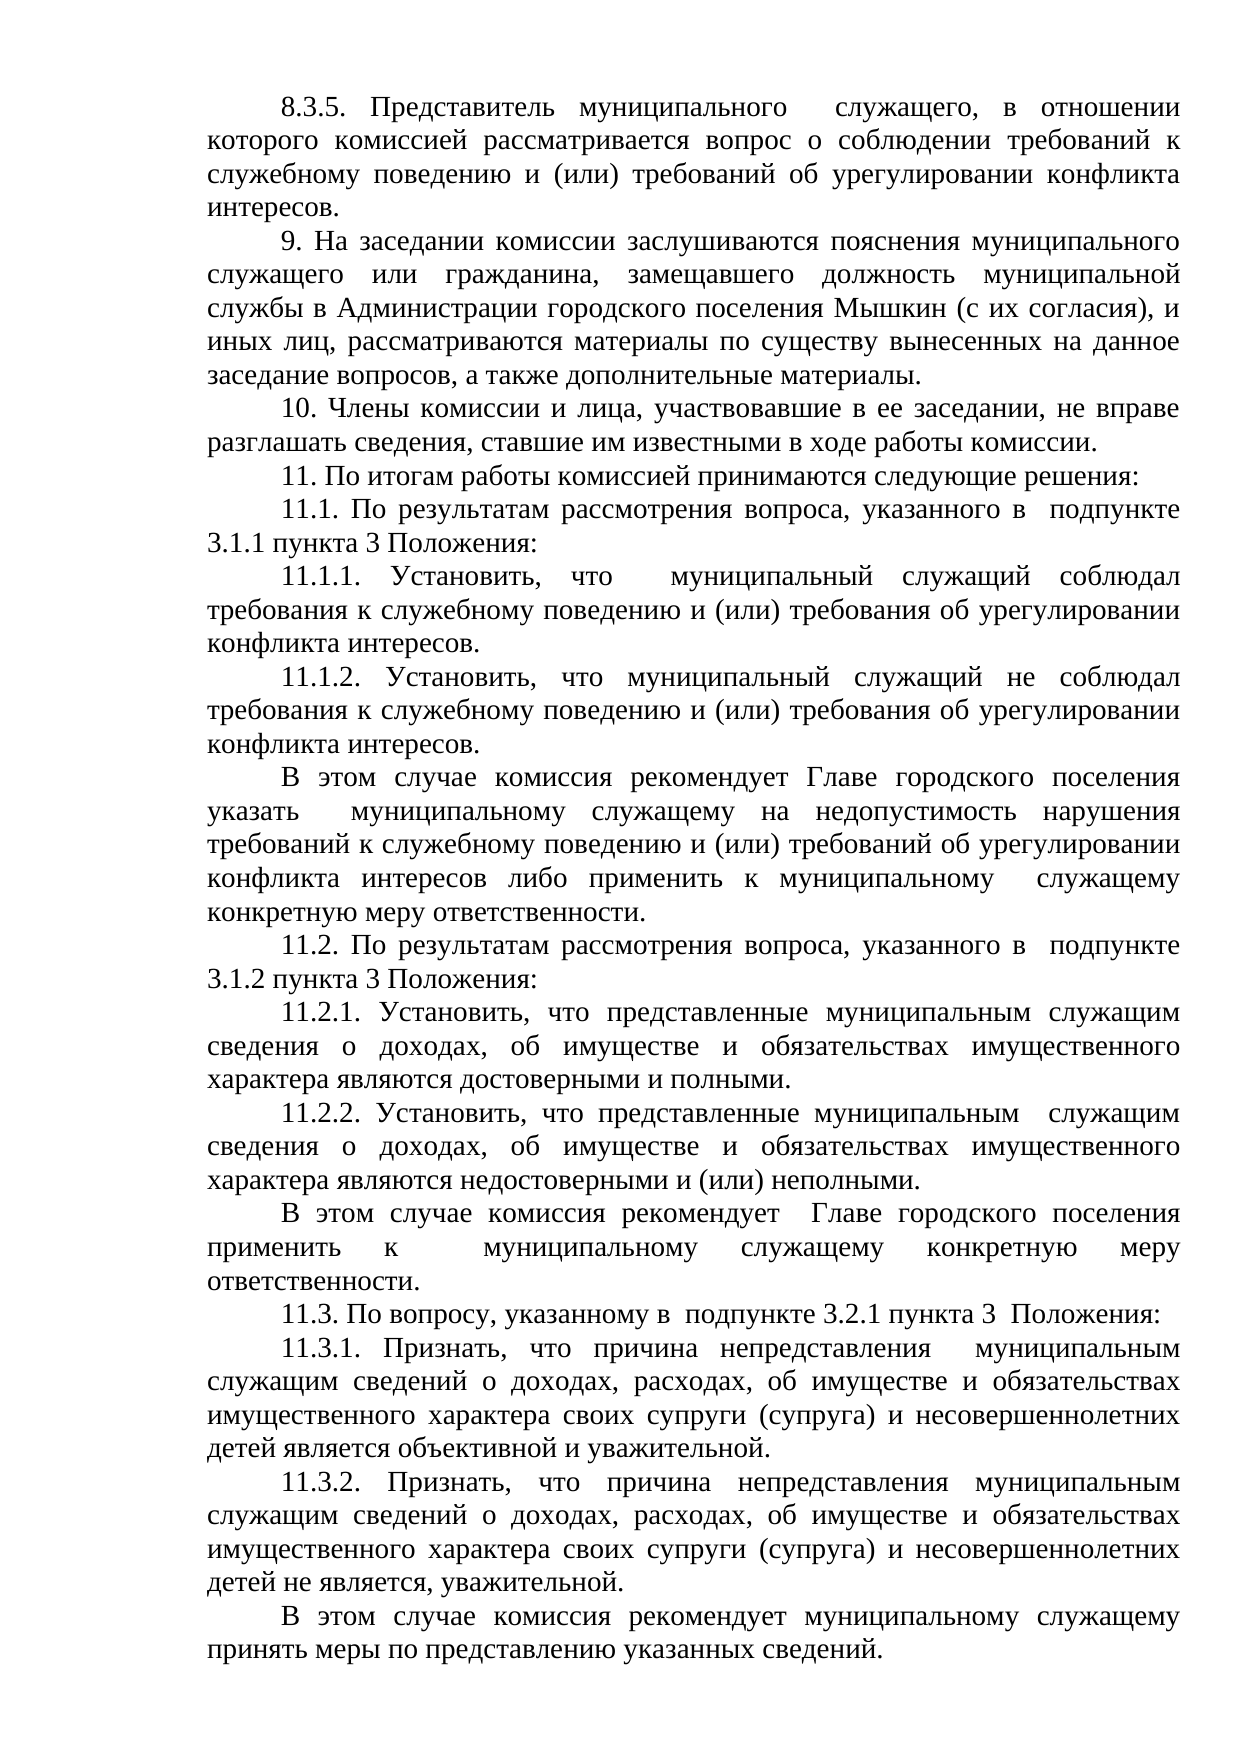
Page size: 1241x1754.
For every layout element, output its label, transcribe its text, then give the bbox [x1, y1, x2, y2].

text В этом случае комиссия рекомендует муниципальному служащему принять меры по представлению указанных сведений. [207, 1598, 1181, 1665]
text 11.2.1. Установить, что представленные муниципальным служащим сведения о доходах, об имуществе и обязательствах имущественного характера являются достоверными и полными. [207, 994, 1181, 1095]
text В этом случае комиссия рекомендует Главе городского поселения применить к муниципальному служащему конкретную меру ответственности. [207, 1196, 1181, 1296]
text 11.1.1. Установить, что муниципальный служащий соблюдал требования к служебному поведению и (или) требования об урегулировании конфликта интересов. [207, 558, 1181, 659]
text 11.3.1. Признать, что причина непредставления муниципальным служащим сведений о доходах, расходах, об имуществе и обязательствах имущественного характера своих супруги (супруга) и несовершеннолетних детей является объективной и уважительной. [207, 1330, 1181, 1464]
text 11.3. По вопросу, указанному в подпункте 3.2.1 пункта 3 Положения: [207, 1296, 1181, 1330]
text В этом случае комиссия рекомендует Главе городского поселения указать муниципальному служащему на недопустимость нарушения требований к служебному поведению и (или) требований об урегулировании конфликта интересов либо применить к муниципальному служащему конкретную меру ответственности. [207, 759, 1181, 927]
text 11.1.2. Установить, что муниципальный служащий не соблюдал требования к служебному поведению и (или) требования об урегулировании конфликта интересов. [207, 659, 1181, 759]
text 11.2. По результатам рассмотрения вопроса, указанного в подпункте 3.1.2 пункта 3 Положения: [207, 927, 1181, 994]
text 10. Члены комиссии и лица, участвовавшие в ее заседании, не вправе разглашать сведения, ставшие им известными в ходе работы комиссии. [207, 391, 1181, 458]
text 11.1. По результатам рассмотрения вопроса, указанного в подпункте 3.1.1 пункта 3 Положения: [207, 491, 1181, 558]
text 11.2.2. Установить, что представленные муниципальным служащим сведения о доходах, об имуществе и обязательствах имущественного характера являются недостоверными и (или) неполными. [207, 1095, 1181, 1196]
text 9. На заседании комиссии заслушиваются пояснения муниципального служащего или гражданина, замещавшего должность муниципальной службы в Администрации городского поселения Мышкин (с их согласия), и иных лиц, рассматриваются материалы по существу вынесенных на данное заседание вопросов, а также дополнительные материалы. [207, 223, 1181, 391]
text 11.3.2. Признать, что причина непредставления муниципальным служащим сведений о доходах, расходах, об имуществе и обязательствах имущественного характера своих супруги (супруга) и несовершеннолетних детей не является, уважительной. [207, 1464, 1181, 1598]
text 8.3.5. Представитель муниципального служащего, в отношении которого комиссией рассматривается вопрос о соблюдении требований к служебному поведению и (или) требований об урегулировании конфликта интересов. [207, 89, 1181, 223]
text 11. По итогам работы комиссией принимаются следующие решения: [207, 458, 1181, 491]
